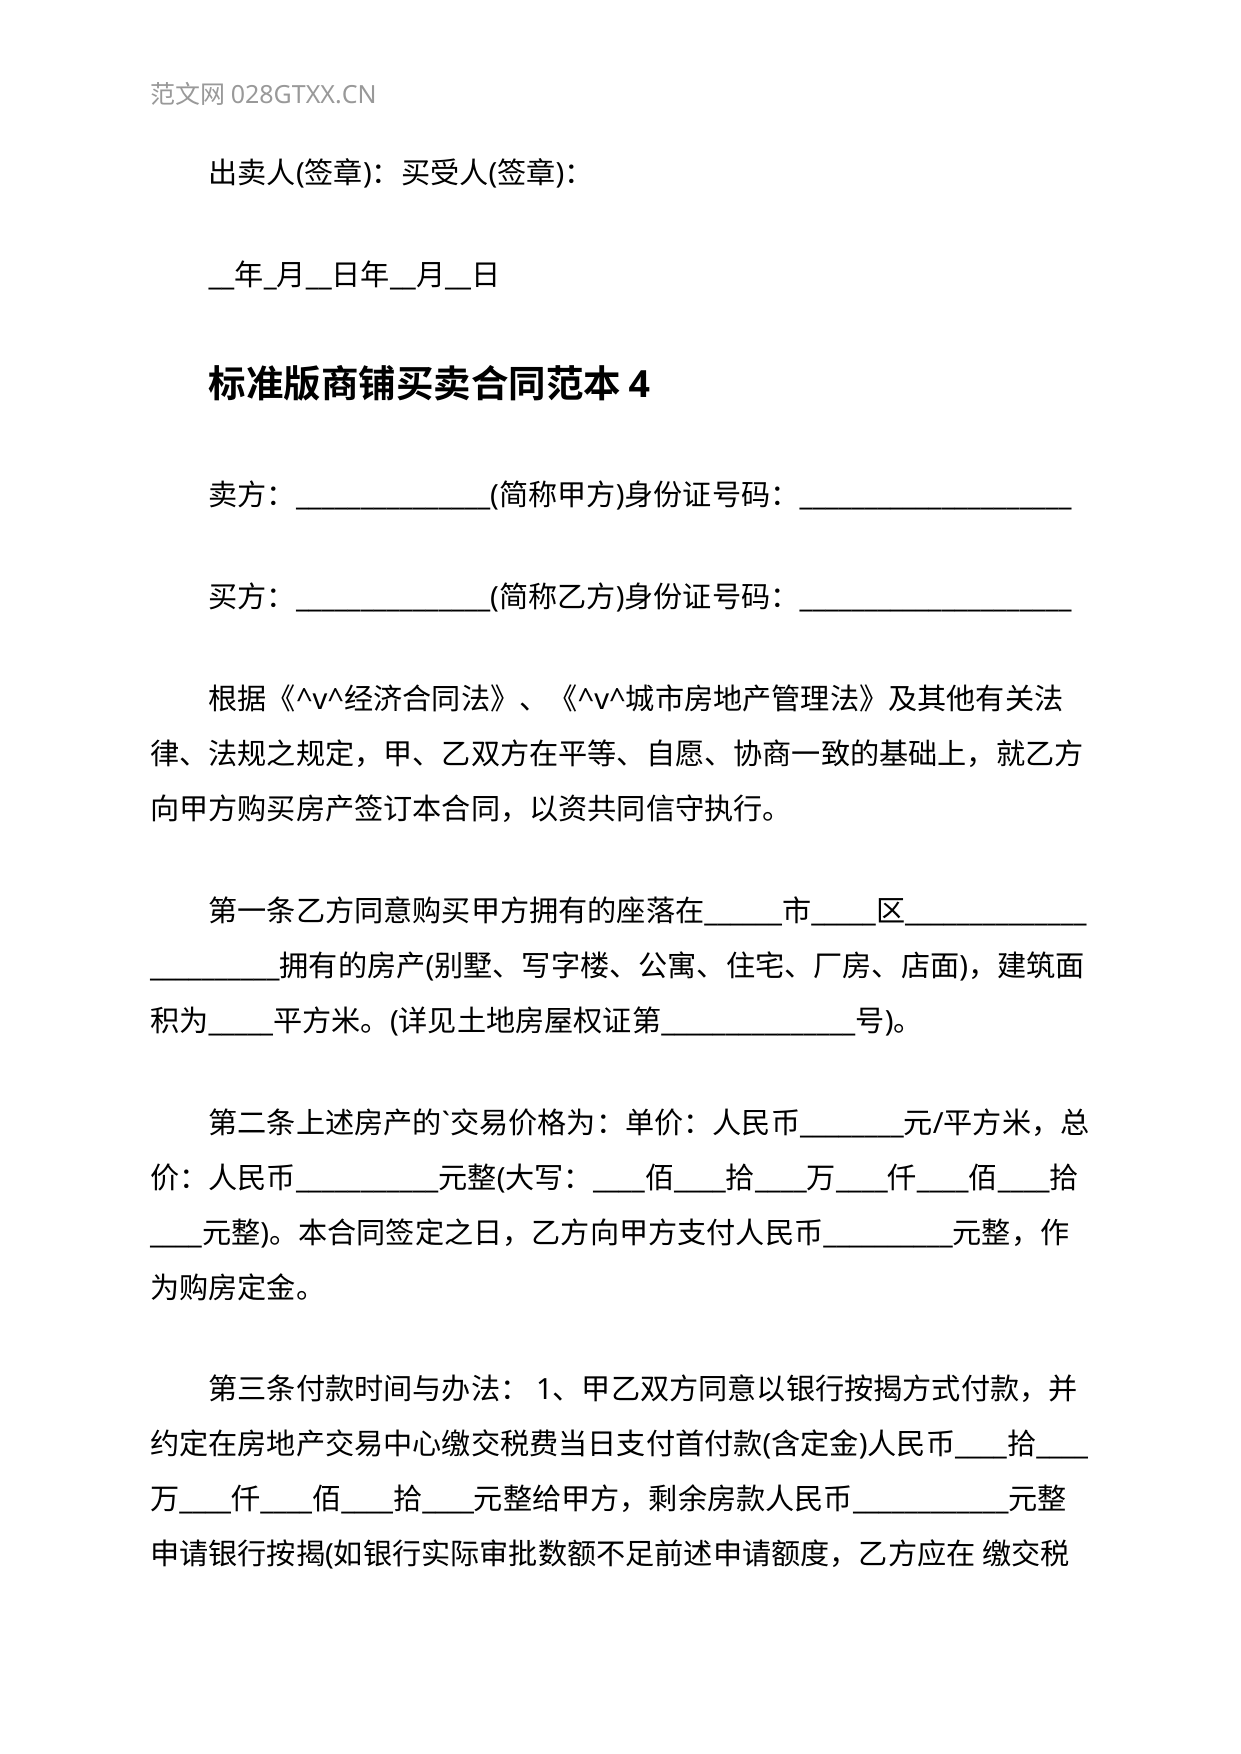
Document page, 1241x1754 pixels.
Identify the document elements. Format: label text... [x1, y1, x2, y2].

text 根据《^v^经济合同法》、《^v^城市房地产管理法》及其他有关法律、法规之规定，甲、乙双方在平等、自愿、协商一致的基础上，就乙方向甲方购买房产签订本合同，以资共同信守执行。 [150, 676, 1090, 828]
text __年_月__日年__月__日 [150, 252, 1090, 294]
text 买方：_______________(简称乙方)身份证号码：_____________________ [150, 573, 1090, 616]
text 标准版商铺买卖合同范本4 [150, 354, 1090, 408]
text 第二条上述房产的`交易价格为：单价：人民币________元/平方米，总价：人民币___________元整(大写：____佰____拾____万____仟____佰____拾____元整)。本合同签定之日，乙方向甲方支付人民币__________元整，作为购房定金。 [150, 1099, 1090, 1306]
text 出卖人(签章)：买受人(签章)： [150, 150, 1090, 192]
text 第一条乙方同意购买甲方拥有的座落在______市_____区________________________拥有的房产(别墅、写字楼、公寓、住宅、厂房、店面)，建筑面积为_____平方米。(详见土地房屋权证第_______________号)。 [150, 887, 1090, 1039]
text 卖方：_______________(简称甲方)身份证号码：_____________________ [150, 472, 1090, 514]
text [150, 1366, 1090, 1573]
